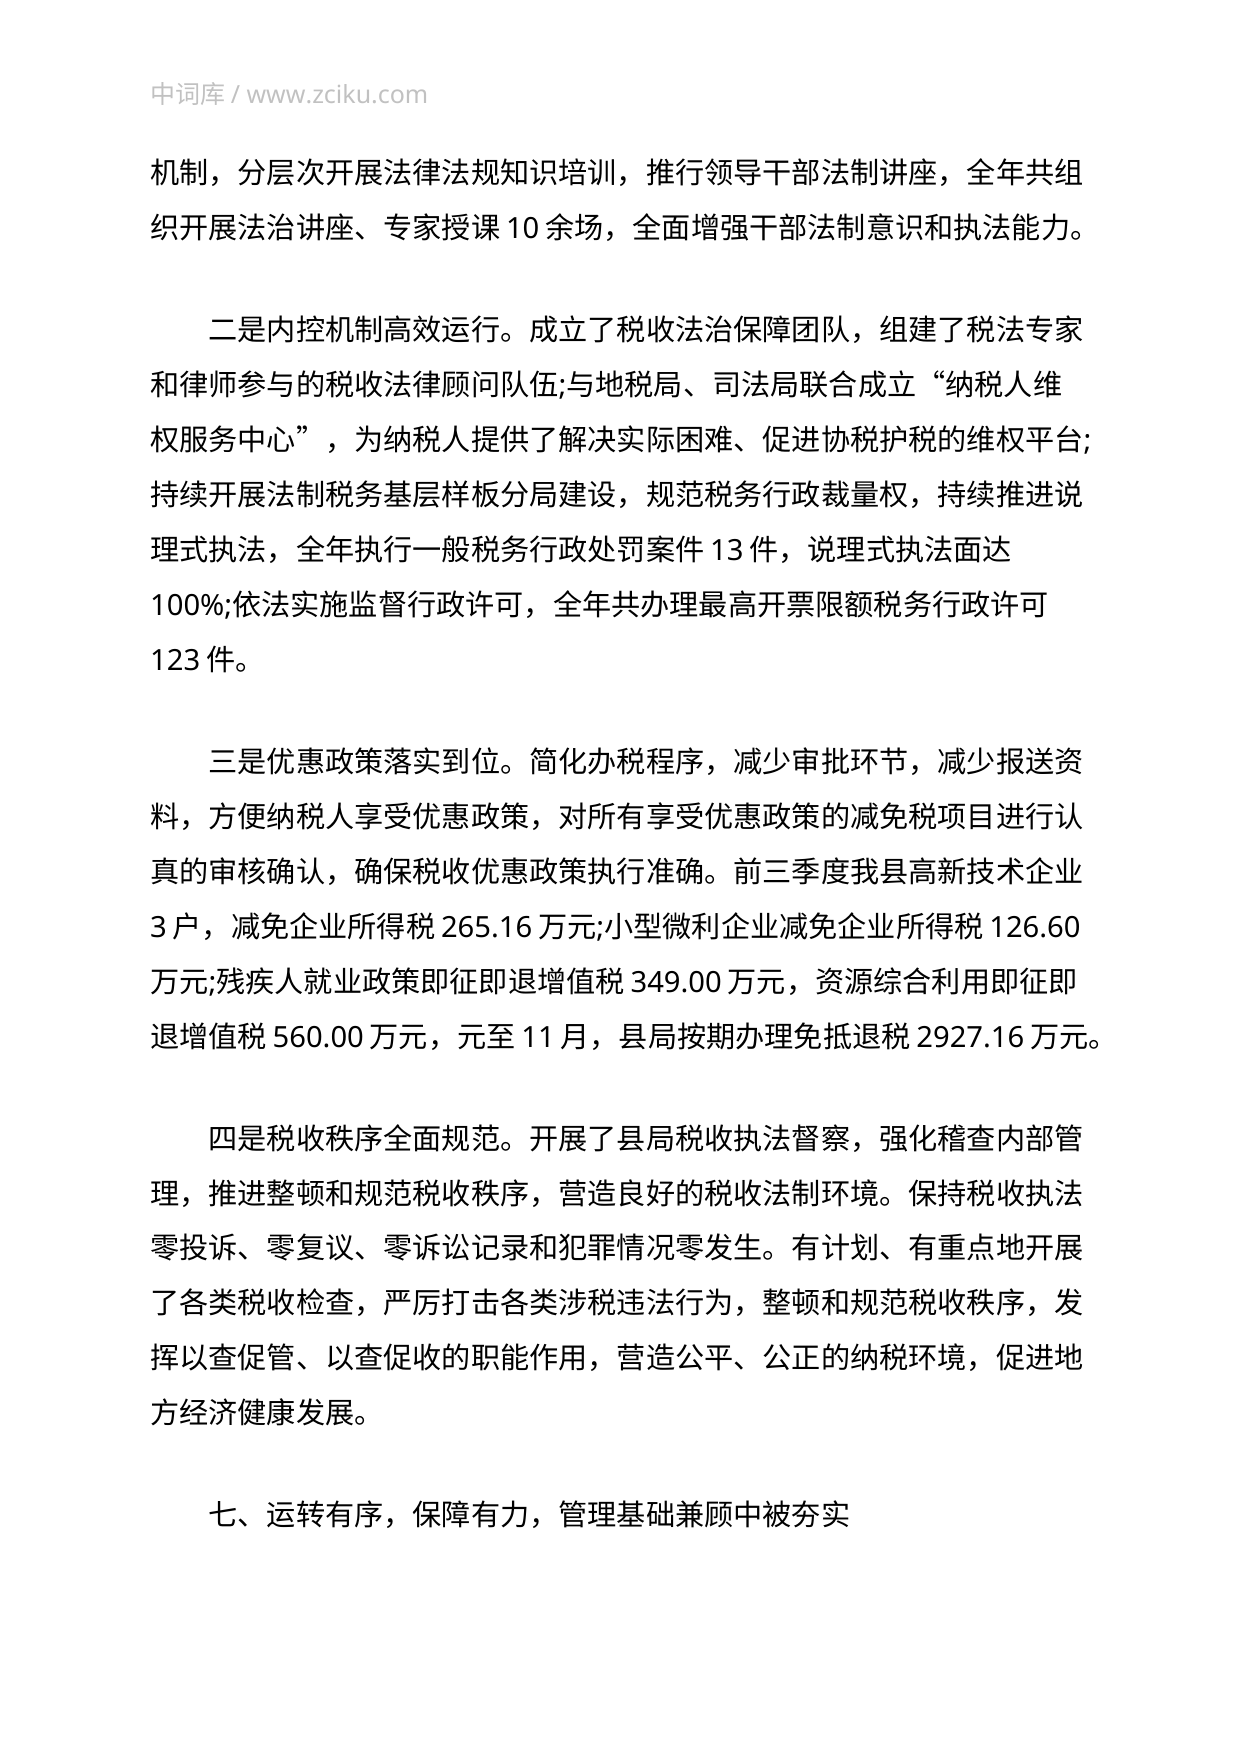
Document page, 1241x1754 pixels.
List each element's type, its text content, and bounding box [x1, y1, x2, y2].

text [150, 150, 1090, 247]
text 二是内控机制高效运行。成立了税收法治保障团队，组建了税法专家和律师参与的税收法律顾问队伍;与地税局、司法局联合成立“纳税人维权服务中心”，为纳税人提供了解决实际困难、促进协税护税的维权平台;持续开展法制税务基层样板分局建设，规范税务行政裁量权，持续推进说理式执法，全年执行一般税务行政处罚案件13件，说理式执法面达100%;依法实施监督行政许可，全年共办理最高开票限额税务行政许可123件。 [150, 307, 1090, 679]
text 三是优惠政策落实到位。简化办税程序，减少审批环节，减少报送资料，方便纳税人享受优惠政策，对所有享受优惠政策的减免税项目进行认真的审核确认，确保税收优惠政策执行准确。前三季度我县高新技术企业3户，减免企业所得税265.16万元;小型微利企业减免企业所得税126.60万元;残疾人就业政策即征即退增值税349.00万元，资源综合利用即征即退增值税560.00万元，元至11月，县局按期办理免抵退税2927.16万元。 [150, 739, 1090, 1056]
text 四是税收秩序全面规范。开展了县局税收执法督察，强化稽查内部管理，推进整顿和规范税收秩序，营造良好的税收法制环境。保持税收执法零投诉、零复议、零诉讼记录和犯罪情况零发生。有计划、有重点地开展了各类税收检查，严厉打击各类涉税违法行为，整顿和规范税收秩序，发挥以查促管、以查促收的职能作用，营造公平、公正的纳税环境，促进地方经济健康发展。 [150, 1115, 1090, 1432]
text 七、运转有序，保障有力，管理基础兼顾中被夯实 [150, 1492, 1090, 1534]
